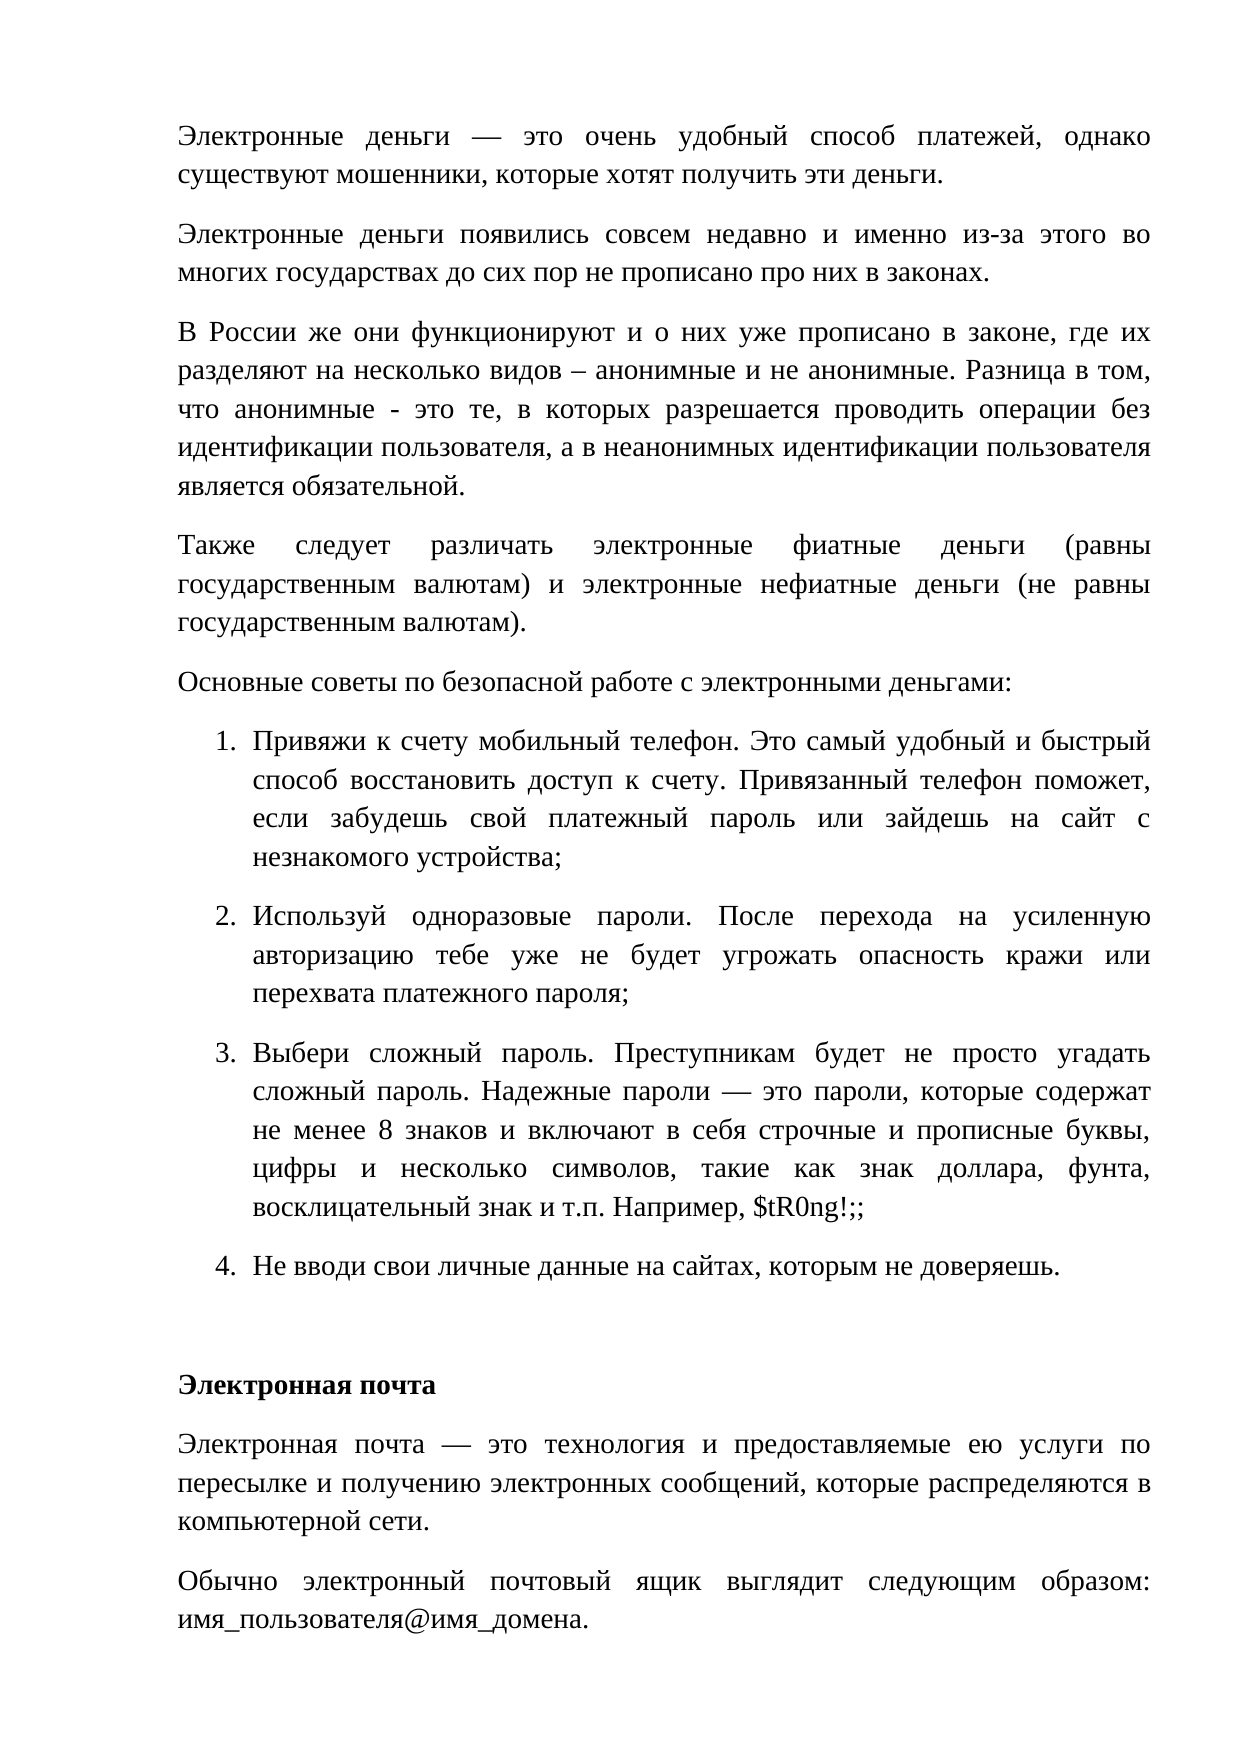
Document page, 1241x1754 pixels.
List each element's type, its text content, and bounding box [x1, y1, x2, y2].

text В России же они функционируют и о них уже прописано в законе, где их разделяют на несколько видов – анонимные и не анонимные. Разница в том, что анонимные - это те, в которых разрешается проводить операции без идентификации пользователя, а в неанонимных идентификации пользователя является обязательной. [177, 314, 1152, 502]
list Выбери сложный пароль. Преступникам будет не просто угадать сложный пароль. Надежные пароли — это пароли, которые содержат не менее 8 знаков и включают в себя строчные и прописные буквы, цифры и несколько символов, такие как знак доллара, фунта, восклицательный знак и т.п. Например, $tR0ng!;; [215, 1035, 1152, 1222]
text Основные советы по безопасной работе с электронными деньгами: [177, 664, 1152, 697]
list Привяжи к счету мобильный телефон. Это самый удобный и быстрый способ восстановить доступ к счету. Привязанный телефон поможет, если забудешь свой платежный пароль или зайдешь на сайт с незнакомого устройства; [215, 723, 1152, 872]
text Электронные деньги — это очень удобный способ платежей, однако существуют мошенники, которые хотят получить эти деньги. [177, 118, 1152, 190]
list Не вводи свои личные данные на сайтах, которым не доверяешь. [215, 1248, 1152, 1282]
text Электронные деньги появились совсем недавно и именно из-за этого во многих государствах до сих пор не прописано про них в законах. [177, 216, 1152, 288]
text Электронная почта [177, 1367, 1152, 1401]
list Используй одноразовые пароли. После перехода на усиленную авторизацию тебе уже не будет угрожать опасность кражи или перехвата платежного пароля; [215, 898, 1152, 1009]
text Обычно электронный почтовый ящик выглядит следующим образом: имя_пользователя@имя_домена. [177, 1563, 1152, 1635]
text Также следует различать электронные фиатные деньги (равны государственным валютам) и электронные нефиатные деньги (не равны государственным валютам). [177, 527, 1152, 638]
text Электронная почта — это технология и предоставляемые ею услуги по пересылке и получению электронных сообщений, которые распределяются в компьютерной сети. [177, 1426, 1152, 1537]
